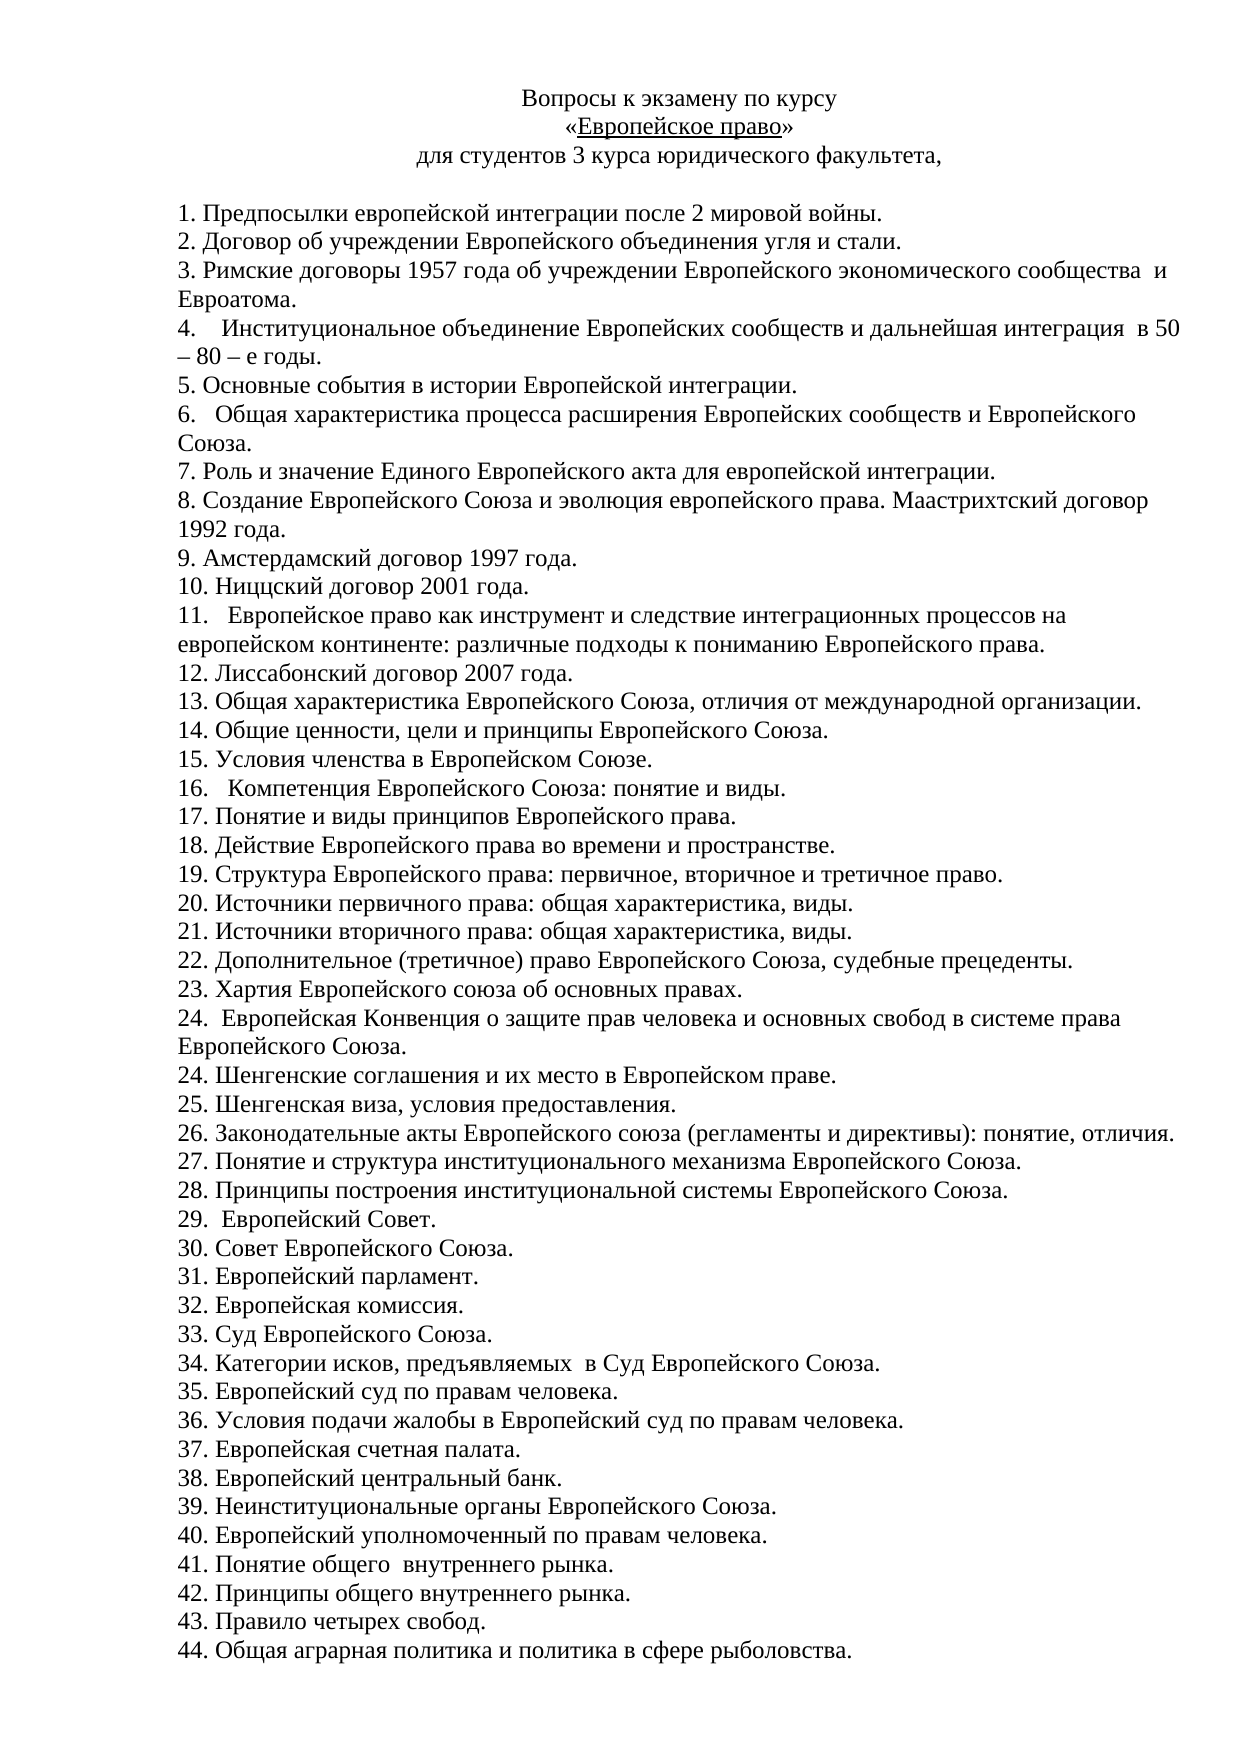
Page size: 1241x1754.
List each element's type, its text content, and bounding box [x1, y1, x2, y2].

text 39. Неинституциональные органы Европейского Союза. [177, 1491, 1181, 1520]
text 3. Римские договоры 1957 года об учреждении Европейского экономического сообщества и Евроатома. [177, 255, 1181, 313]
text 15. Условия членства в Европейском Союзе. [177, 744, 1181, 773]
text 5. Основные события в истории Европейской интеграции. [177, 370, 1181, 399]
text 1. Предпосылки европейской интеграции после 2 мировой войны. [177, 198, 1181, 226]
text 37. Европейская счетная палата. [177, 1434, 1181, 1463]
text для студентов 3 курса юридического факультета, [177, 140, 1181, 169]
text 22. Дополнительное (третичное) право Европейского Союза, судебные прецеденты. [177, 945, 1181, 974]
text 8. Создание Европейского Союза и эволюция европейского права. Маастрихтский договор 1992 года. [177, 485, 1181, 543]
text 29. Европейский Совет. [177, 1204, 1181, 1233]
text 20. Источники первичного права: общая характеристика, виды. [177, 888, 1181, 916]
text 44. Общая аграрная политика и политика в сфере рыболовства. [177, 1635, 1181, 1664]
text 2. Договор об учреждении Европейского объединения угля и стали. [177, 226, 1181, 255]
text 31. Европейский парламент. [177, 1261, 1181, 1290]
text 26. Законодательные акты Европейского союза (регламенты и директивы): понятие, отличия. [177, 1118, 1181, 1146]
text 4. Институциональное объединение Европейских сообществ и дальнейшая интеграция в 50 – 80 – е годы. [177, 313, 1181, 370]
text 16. Компетенция Европейского Союза: понятие и виды. [177, 773, 1181, 801]
text 25. Шенгенская виза, условия предоставления. [177, 1089, 1181, 1118]
text 12. Лиссабонский договор 2007 года. [177, 658, 1181, 686]
text 43. Правило четырех свобод. [177, 1606, 1181, 1635]
text 42. Принципы общего внутреннего рынка. [177, 1578, 1181, 1606]
text 38. Европейский центральный банк. [177, 1463, 1181, 1491]
text 19. Структура Европейского права: первичное, вторичное и третичное право. [177, 859, 1181, 888]
text 14. Общие ценности, цели и принципы Европейского Союза. [177, 715, 1181, 744]
text 24. Шенгенские соглашения и их место в Европейском праве. [177, 1060, 1181, 1089]
text 21. Источники вторичного права: общая характеристика, виды. [177, 916, 1181, 945]
text «Европейское право» [177, 111, 1181, 140]
text 13. Общая характеристика Европейского Союза, отличия от международной организации. [177, 686, 1181, 715]
text 17. Понятие и виды принципов Европейского права. [177, 801, 1181, 830]
text 36. Условия подачи жалобы в Европейский суд по правам человека. [177, 1405, 1181, 1434]
text 23. Хартия Европейского союза об основных правах. [177, 974, 1181, 1003]
text 9. Амстердамский договор 1997 года. [177, 543, 1181, 571]
text Вопросы к экзамену по курсу [177, 83, 1181, 111]
text 7. Роль и значение Единого Европейского акта для европейской интеграции. [177, 456, 1181, 485]
text 35. Европейский суд по правам человека. [177, 1376, 1181, 1405]
text 27. Понятие и структура институционального механизма Европейского Союза. [177, 1146, 1181, 1175]
text 24. Европейская Конвенция о защите прав человека и основных свобод в системе права Европейского Союза. [177, 1003, 1181, 1060]
text 33. Суд Европейского Союза. [177, 1319, 1181, 1348]
text 30. Совет Европейского Союза. [177, 1233, 1181, 1261]
text 40. Европейский уполномоченный по правам человека. [177, 1520, 1181, 1549]
text 18. Действие Европейского права во времени и пространстве. [177, 830, 1181, 859]
text 32. Европейская комиссия. [177, 1290, 1181, 1319]
text 41. Понятие общего внутреннего рынка. [177, 1549, 1181, 1578]
text 6. Общая характеристика процесса расширения Европейских сообществ и Европейского Союза. [177, 399, 1181, 456]
text 11. Европейское право как инструмент и следствие интеграционных процессов на европейском континенте: различные подходы к пониманию Европейского права. [177, 600, 1181, 658]
text 10. Ниццский договор 2001 года. [177, 571, 1181, 600]
text 34. Категории исков, предъявляемых в Суд Европейского Союза. [177, 1348, 1181, 1376]
text 28. Принципы построения институциональной системы Европейского Союза. [177, 1175, 1181, 1204]
